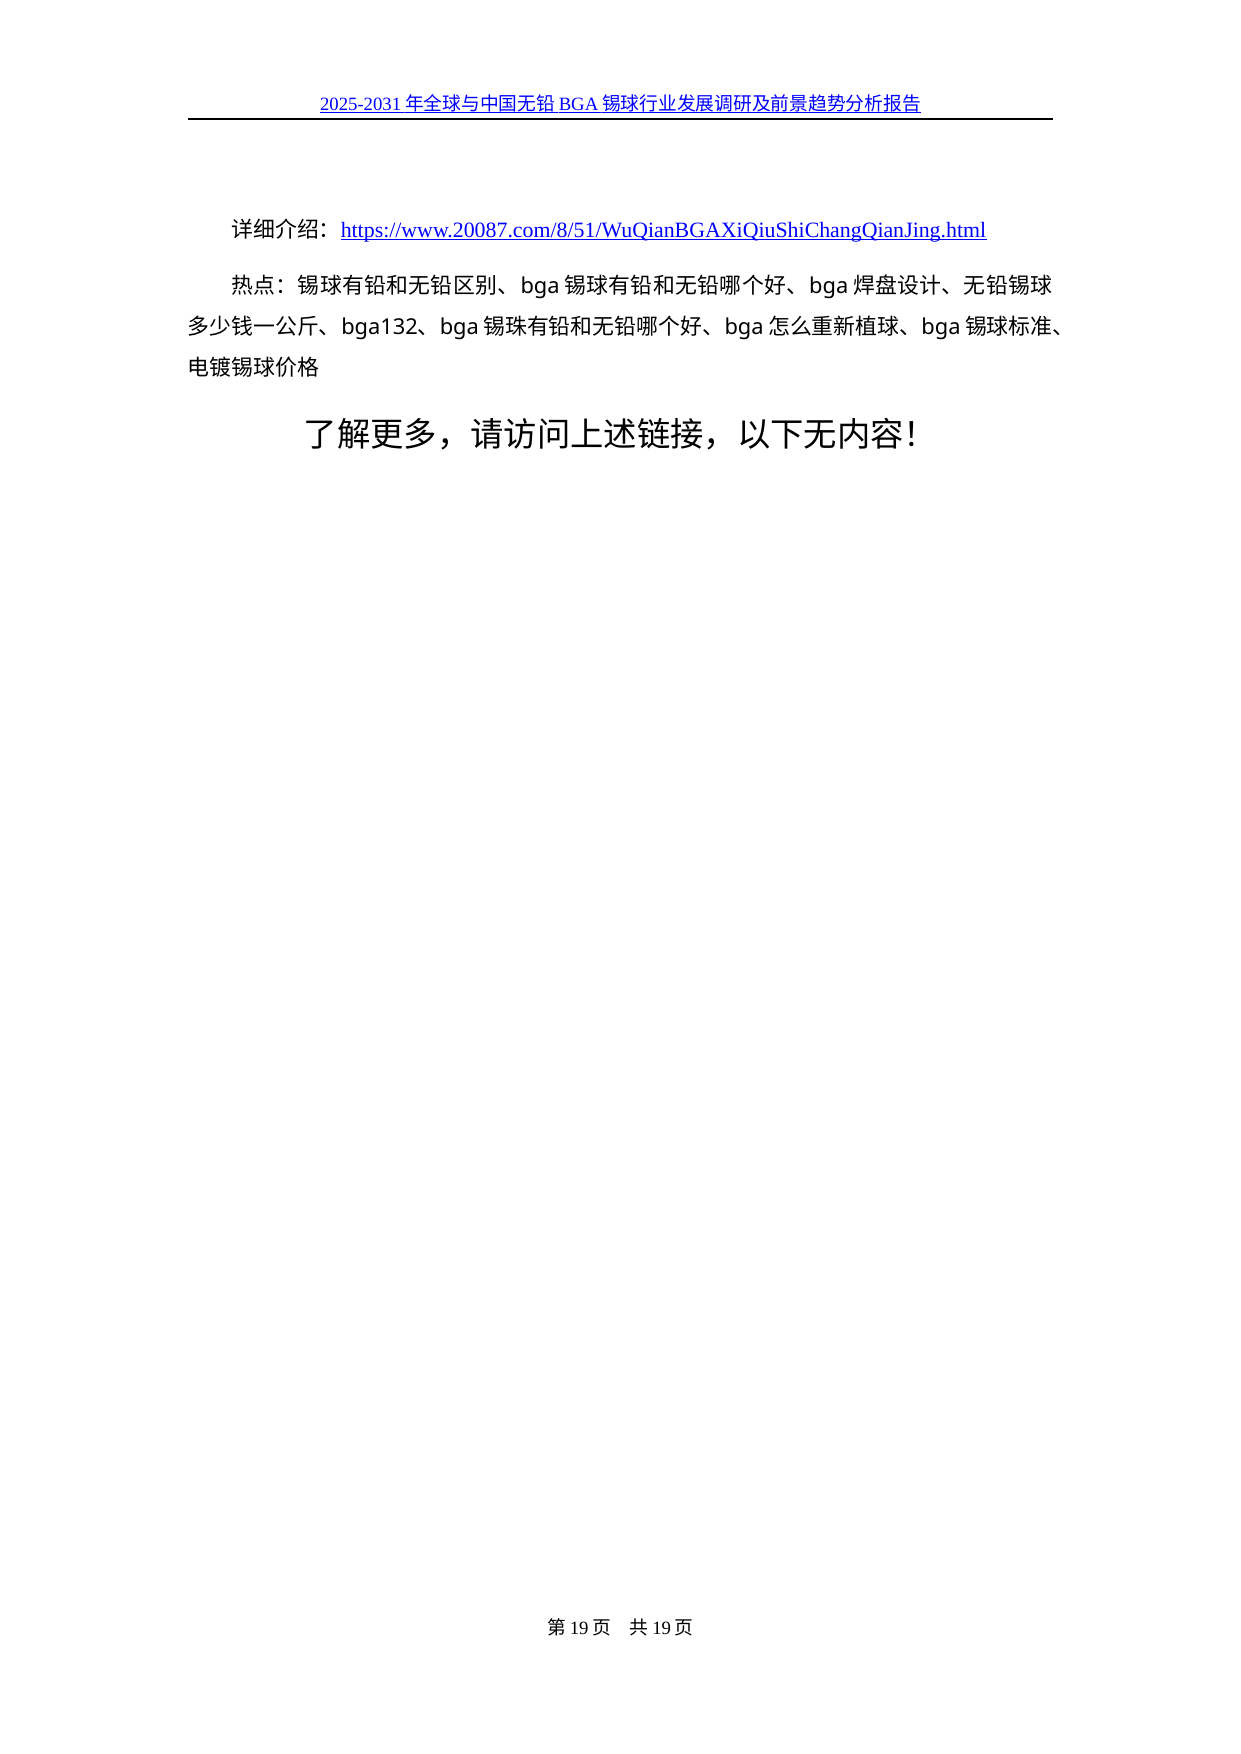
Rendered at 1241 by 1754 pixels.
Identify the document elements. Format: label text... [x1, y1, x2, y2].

text 热点：锡球有铅和无铅区别、bga锡球有铅和无铅哪个好、bga焊盘设计、无铅锡球多少钱一公斤、bga132、bga锡珠有铅和无铅哪个好、bga怎么重新植球、bga锡球标准、电镀锡球价格 [187, 268, 1053, 382]
title 了解更多，请访问上述链接，以下无内容！ [187, 399, 1053, 464]
text 详细介绍：https://www.20087.com/8/51/WuQianBGAXiQiuShiChangQianJing.html [187, 212, 1053, 244]
